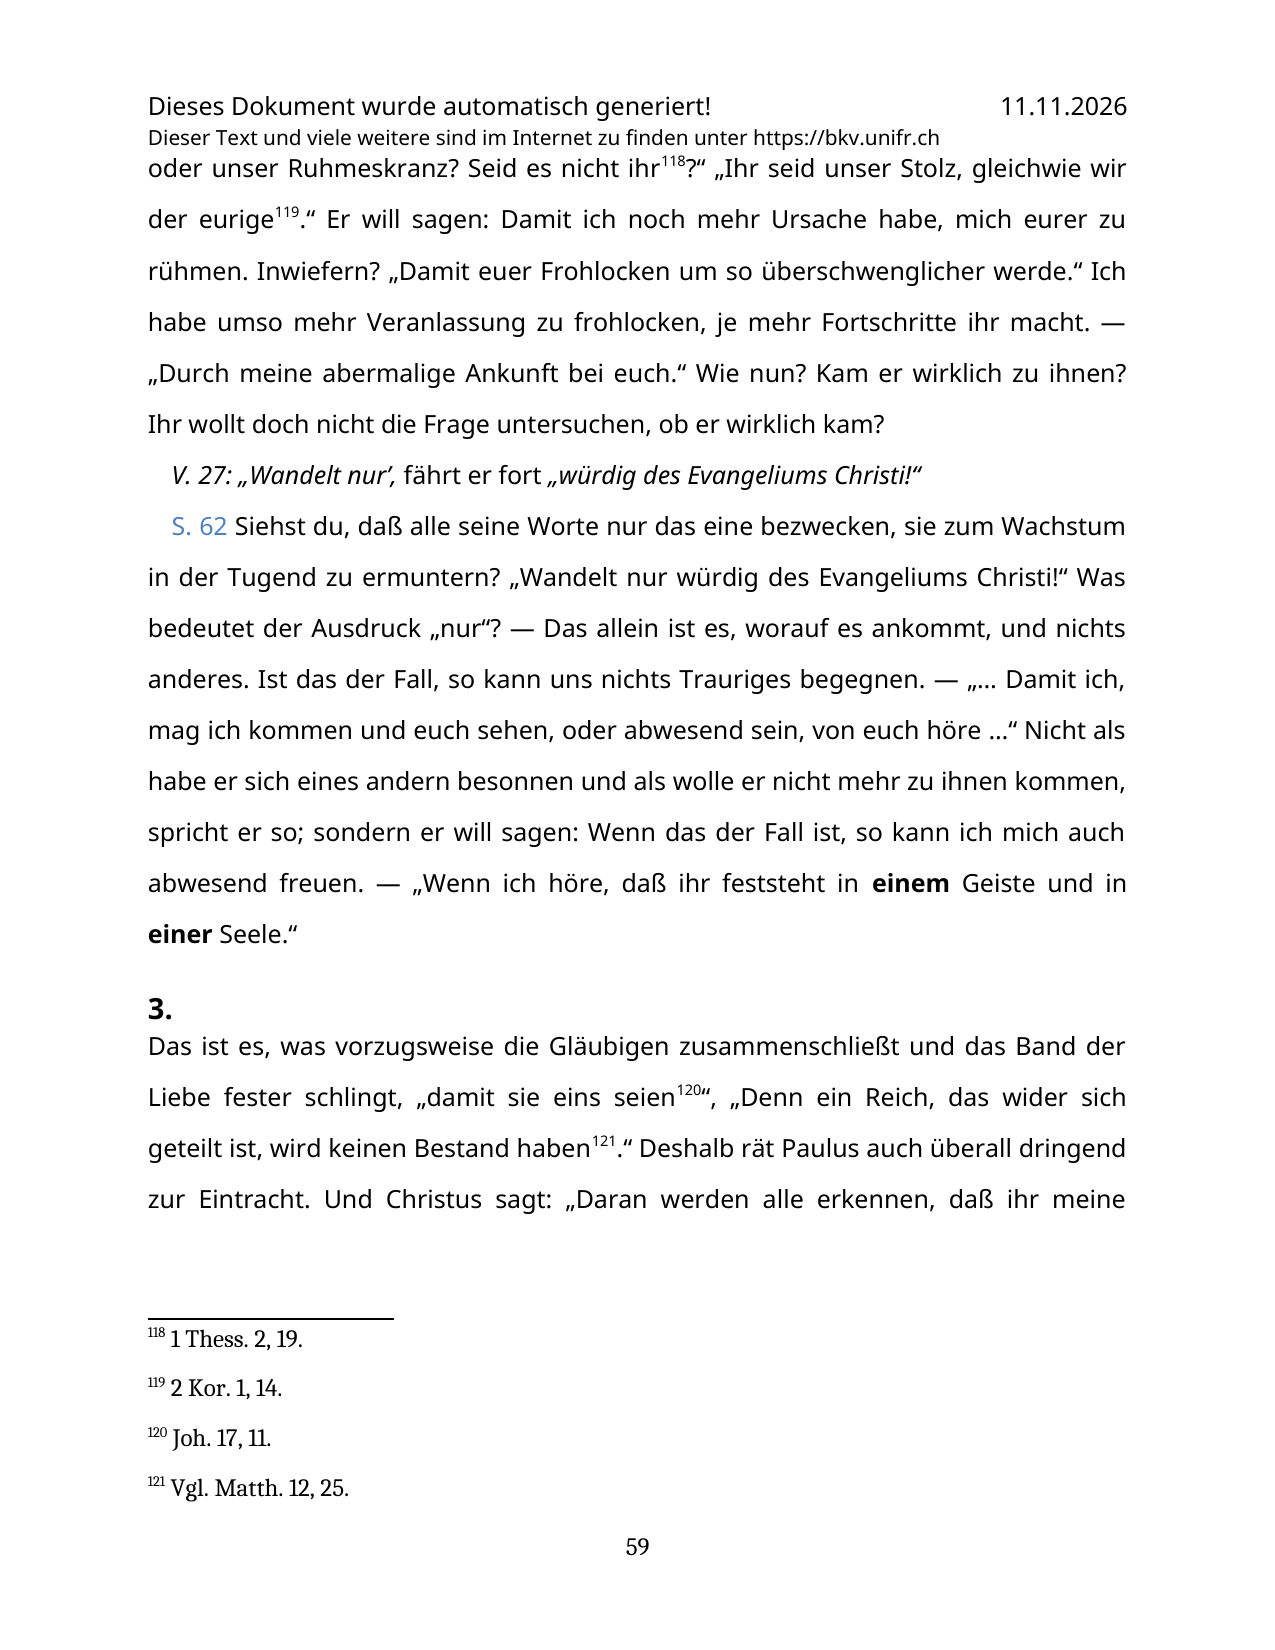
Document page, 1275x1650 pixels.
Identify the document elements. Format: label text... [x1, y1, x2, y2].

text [148, 151, 1127, 440]
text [148, 1028, 1127, 1215]
subtitle 3. [148, 988, 1127, 1028]
text S. 62 Siehst du, daß alle seine Worte nur das eine bezwecken, sie zum Wachstum in der Tugend zu ermuntern? „Wandelt nur würdig des Evangeliums Christi!“ Was bedeutet der Ausdruck „nur“? — Das allein ist es, worauf es ankommt, und nichts anderes. Ist das der Fall, so kann uns nichts Trauriges begegnen. — „… Damit ich, mag ich kommen und euch sehen, oder abwesend sein, von euch höre …“ Nicht als habe er sich eines andern besonnen und als wolle er nicht mehr zu ihnen kommen, spricht er so; sondern er will sagen: Wenn das der Fall ist, so kann ich mich auch abwesend freuen. — „Wenn ich höre, daß ihr feststeht in einem Geiste und in einer Seele.“ [148, 508, 1127, 951]
text V. 27: „Wandelt nur’, fährt er fort „würdig des Evangeliums Christi!“ [148, 457, 1127, 491]
